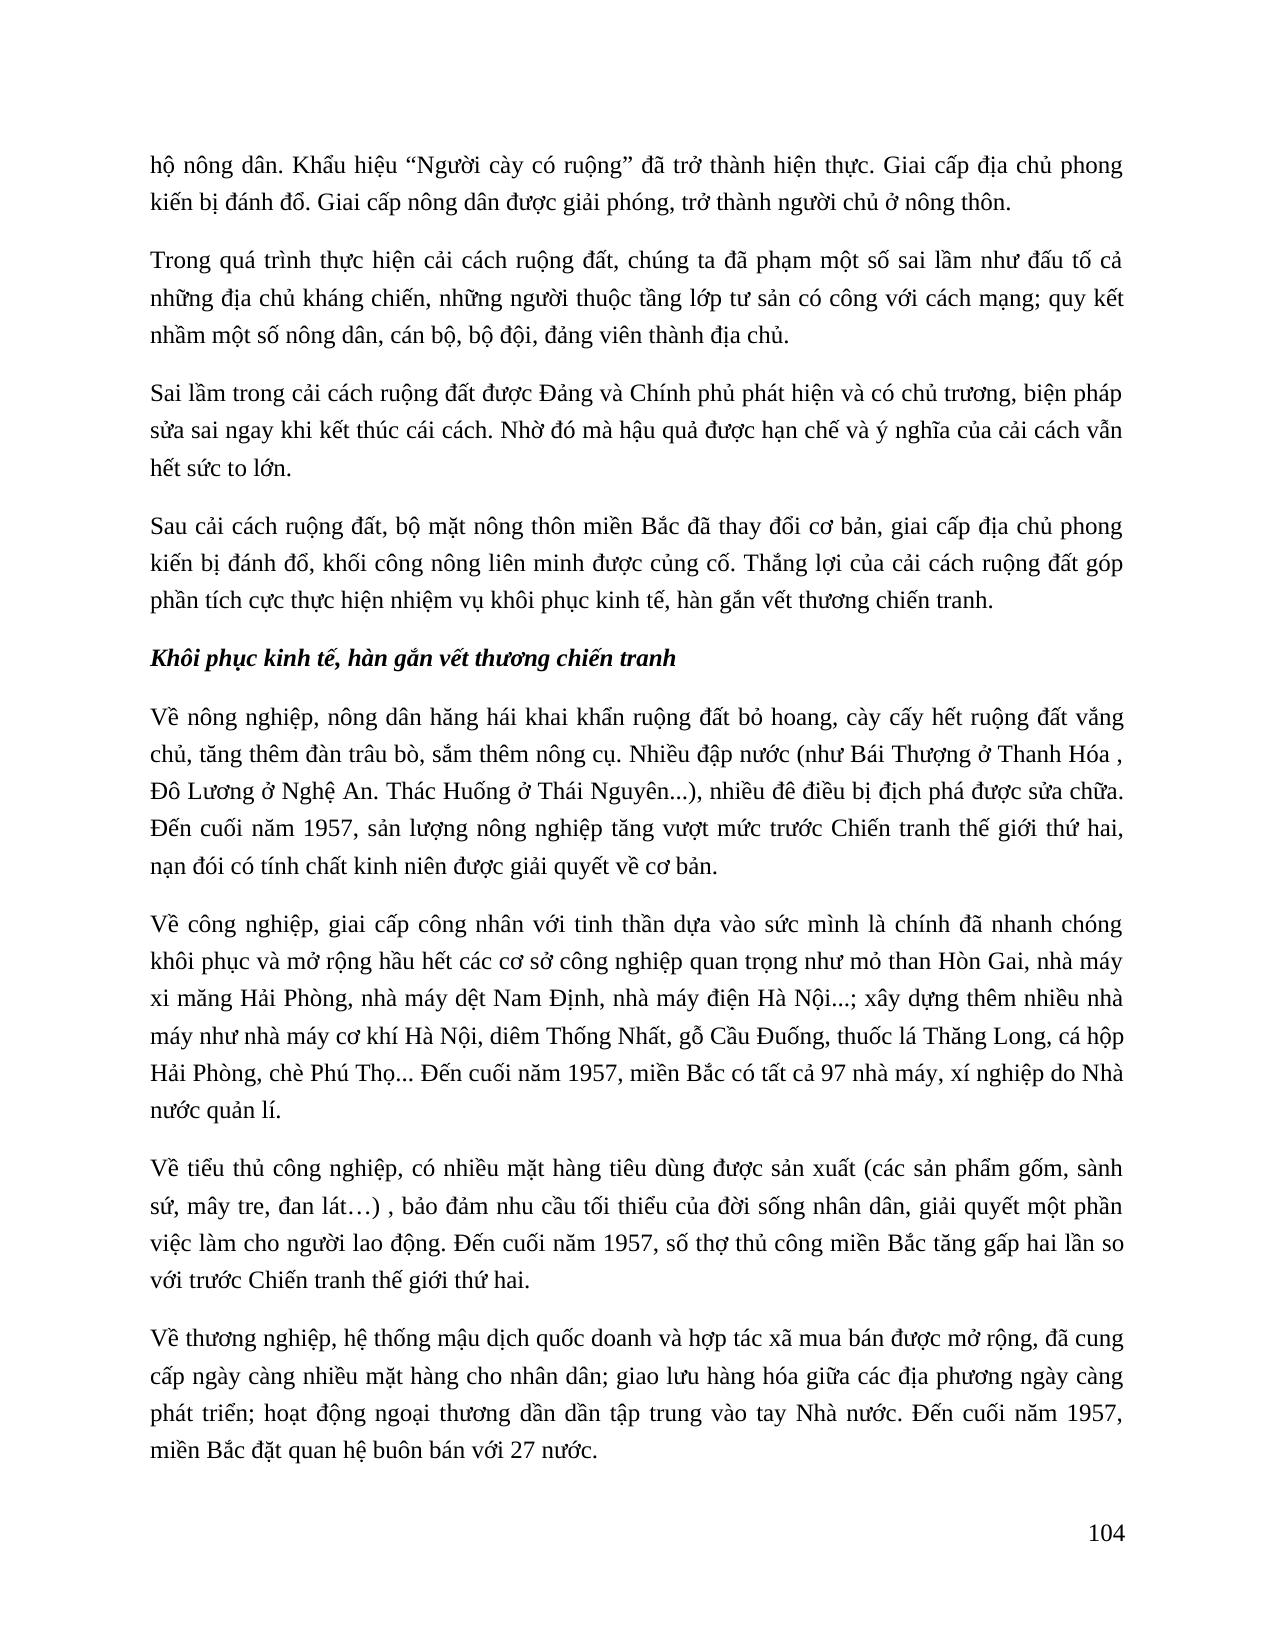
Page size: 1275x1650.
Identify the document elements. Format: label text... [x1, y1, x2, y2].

text Khôi phục kinh tế, hàn gắn vết thương chiến tranh [150, 643, 1125, 672]
text Sai lầm trong cải cách ruộng đất được Đảng và Chính phủ phát hiện và có chủ trương, biện pháp sửa sai ngay khi kết thúc cái cách. Nhờ đó mà hậu quả được hạn chế và ý nghĩa của cải cách vẫn hết sức to lớn. [150, 378, 1125, 481]
text Về tiểu thủ công nghiệp, có nhiều mặt hàng tiêu dùng được sản xuất (các sản phẩm gốm, sành sứ, mây tre, đan lát…) , bảo đảm nhu cầu tối thiểu của đời sống nhân dân, giải quyết một phần việc làm cho người lao động. Đến cuối năm 1957, số thợ thủ công miền Bắc tăng gấp hai lần so với trước Chiến tranh thế giới thứ hai. [150, 1153, 1125, 1294]
text Về công nghiệp, giai cấp công nhân với tinh thần dựa vào sức mình là chính đã nhanh chóng khôi phục và mở rộng hầu hết các cơ sở công nghiệp quan trọng như mỏ than Hòn Gai, nhà máy xi măng Hải Phòng, nhà máy dệt Nam Định, nhà máy điện Hà Nội...; xây dựng thêm nhiều nhà máy như nhà máy cơ khí Hà Nội, diêm Thống Nhất, gỗ Cầu Đuống, thuốc lá Thăng Long, cá hộp Hải Phòng, chè Phú Thọ... Đến cuối năm 1957, miền Bắc có tất cả 97 nhà máy, xí nghiệp do Nhà nước quản lí. [150, 909, 1125, 1124]
text Về thương nghiệp, hệ thống mậu dịch quốc doanh và hợp tác xã mua bán được mở rộng, đã cung cấp ngày càng nhiều mặt hàng cho nhân dân; giao lưu hàng hóa giữa các địa phương ngày càng phát triển; hoạt động ngoại thương dần dần tập trung vào tay Nhà nước. Đến cuối năm 1957, miền Bắc đặt quan hệ buôn bán với 27 nước. [150, 1323, 1125, 1464]
text Về nông nghiệp, nông dân hăng hái khai khẩn ruộng đất bỏ hoang, cày cấy hết ruộng đất vắng chủ, tăng thêm đàn trâu bò, sắm thêm nông cụ. Nhiều đập nước (như Bái Thượng ở Thanh Hóa , Đô Lương ở Nghệ An. Thác Huống ở Thái Nguyên...), nhiều đê điều bị địch phá được sửa chữa. Đến cuối năm 1957, sản lượng nông nghiệp tăng vượt mức trước Chiến tranh thế giới thứ hai, nạn đói có tính chất kinh niên được giải quyết về cơ bản. [150, 702, 1125, 879]
text Sau cải cách ruộng đất, bộ mặt nông thôn miền Bắc đã thay đổi cơ bản, giai cấp địa chủ phong kiến bị đánh đổ, khối công nông liên minh được củng cố. Thắng lợi của cải cách ruộng đất góp phần tích cực thực hiện nhiệm vụ khôi phục kinh tế, hàn gắn vết thương chiến tranh. [150, 511, 1125, 614]
text Trong quá trình thực hiện cải cách ruộng đất, chúng ta đã phạm một số sai lầm như đấu tố cả những địa chủ kháng chiến, những người thuộc tầng lớp tư sản có công với cách mạng; quy kết nhầm một số nông dân, cán bộ, bộ đội, đảng viên thành địa chủ. [150, 245, 1125, 349]
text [150, 150, 1125, 216]
